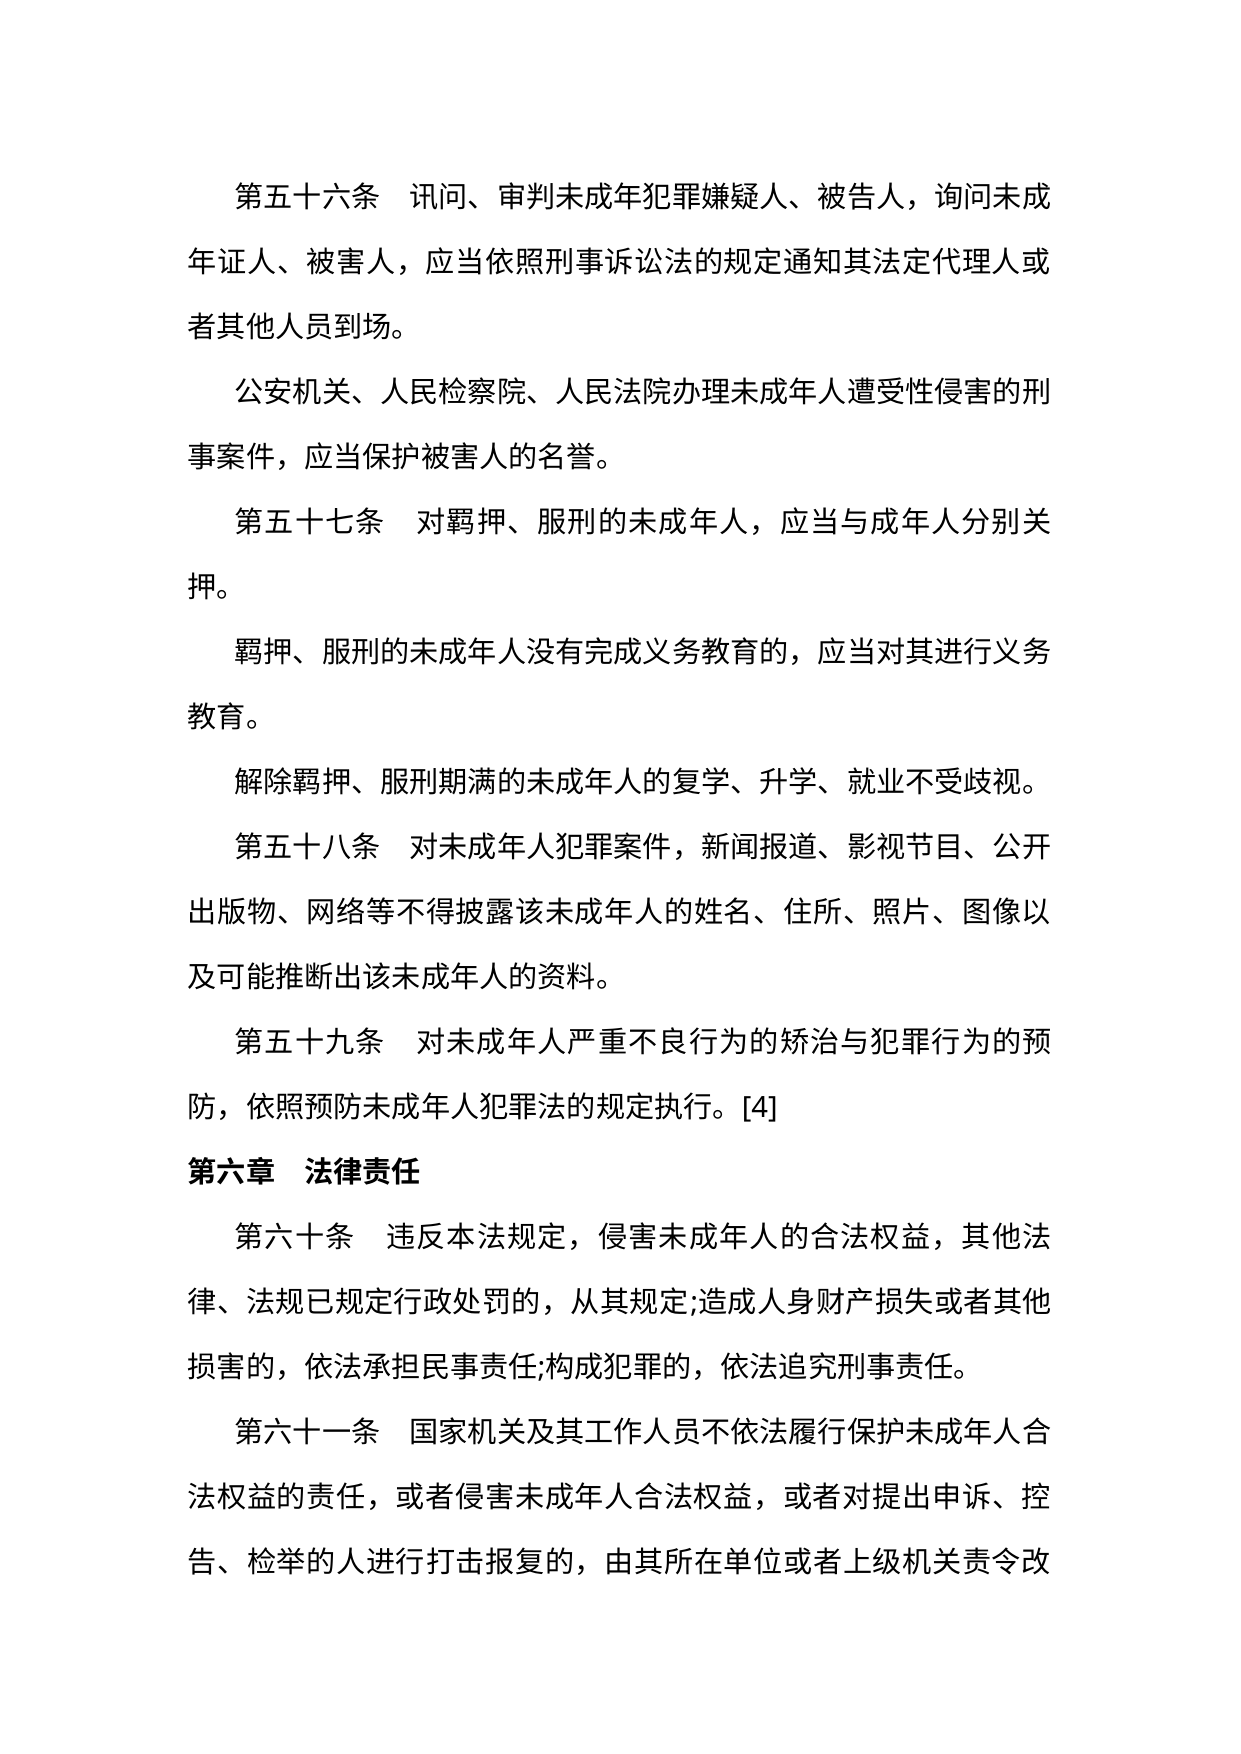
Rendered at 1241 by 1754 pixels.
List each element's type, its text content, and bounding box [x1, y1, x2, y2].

text 公安机关、人民检察院、人民法院办理未成年人遭受性侵害的刑事案件，应当保护被害人的名誉。 [187, 357, 1053, 487]
text 第六章 法律责任 [187, 1137, 1053, 1202]
text 第五十七条 对羁押、服刑的未成年人，应当与成年人分别关押。 [187, 487, 1053, 617]
text 第六十条 违反本法规定，侵害未成年人的合法权益，其他法律、法规已规定行政处罚的，从其规定;造成人身财产损失或者其他损害的，依法承担民事责任;构成犯罪的，依法追究刑事责任。 [187, 1202, 1053, 1397]
text 第五十六条 讯问、审判未成年犯罪嫌疑人、被告人，询问未成年证人、被害人，应当依照刑事诉讼法的规定通知其法定代理人或者其他人员到场。 [187, 162, 1053, 357]
text 羁押、服刑的未成年人没有完成义务教育的，应当对其进行义务教育。 [187, 617, 1053, 747]
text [187, 1397, 1053, 1592]
text 解除羁押、服刑期满的未成年人的复学、升学、就业不受歧视。 [187, 747, 1053, 812]
text 第五十八条 对未成年人犯罪案件，新闻报道、影视节目、公开出版物、网络等不得披露该未成年人的姓名、住所、照片、图像以及可能推断出该未成年人的资料。 [187, 812, 1053, 1007]
text 第五十九条 对未成年人严重不良行为的矫治与犯罪行为的预防，依照预防未成年人犯罪法的规定执行。[4] [187, 1007, 1053, 1137]
